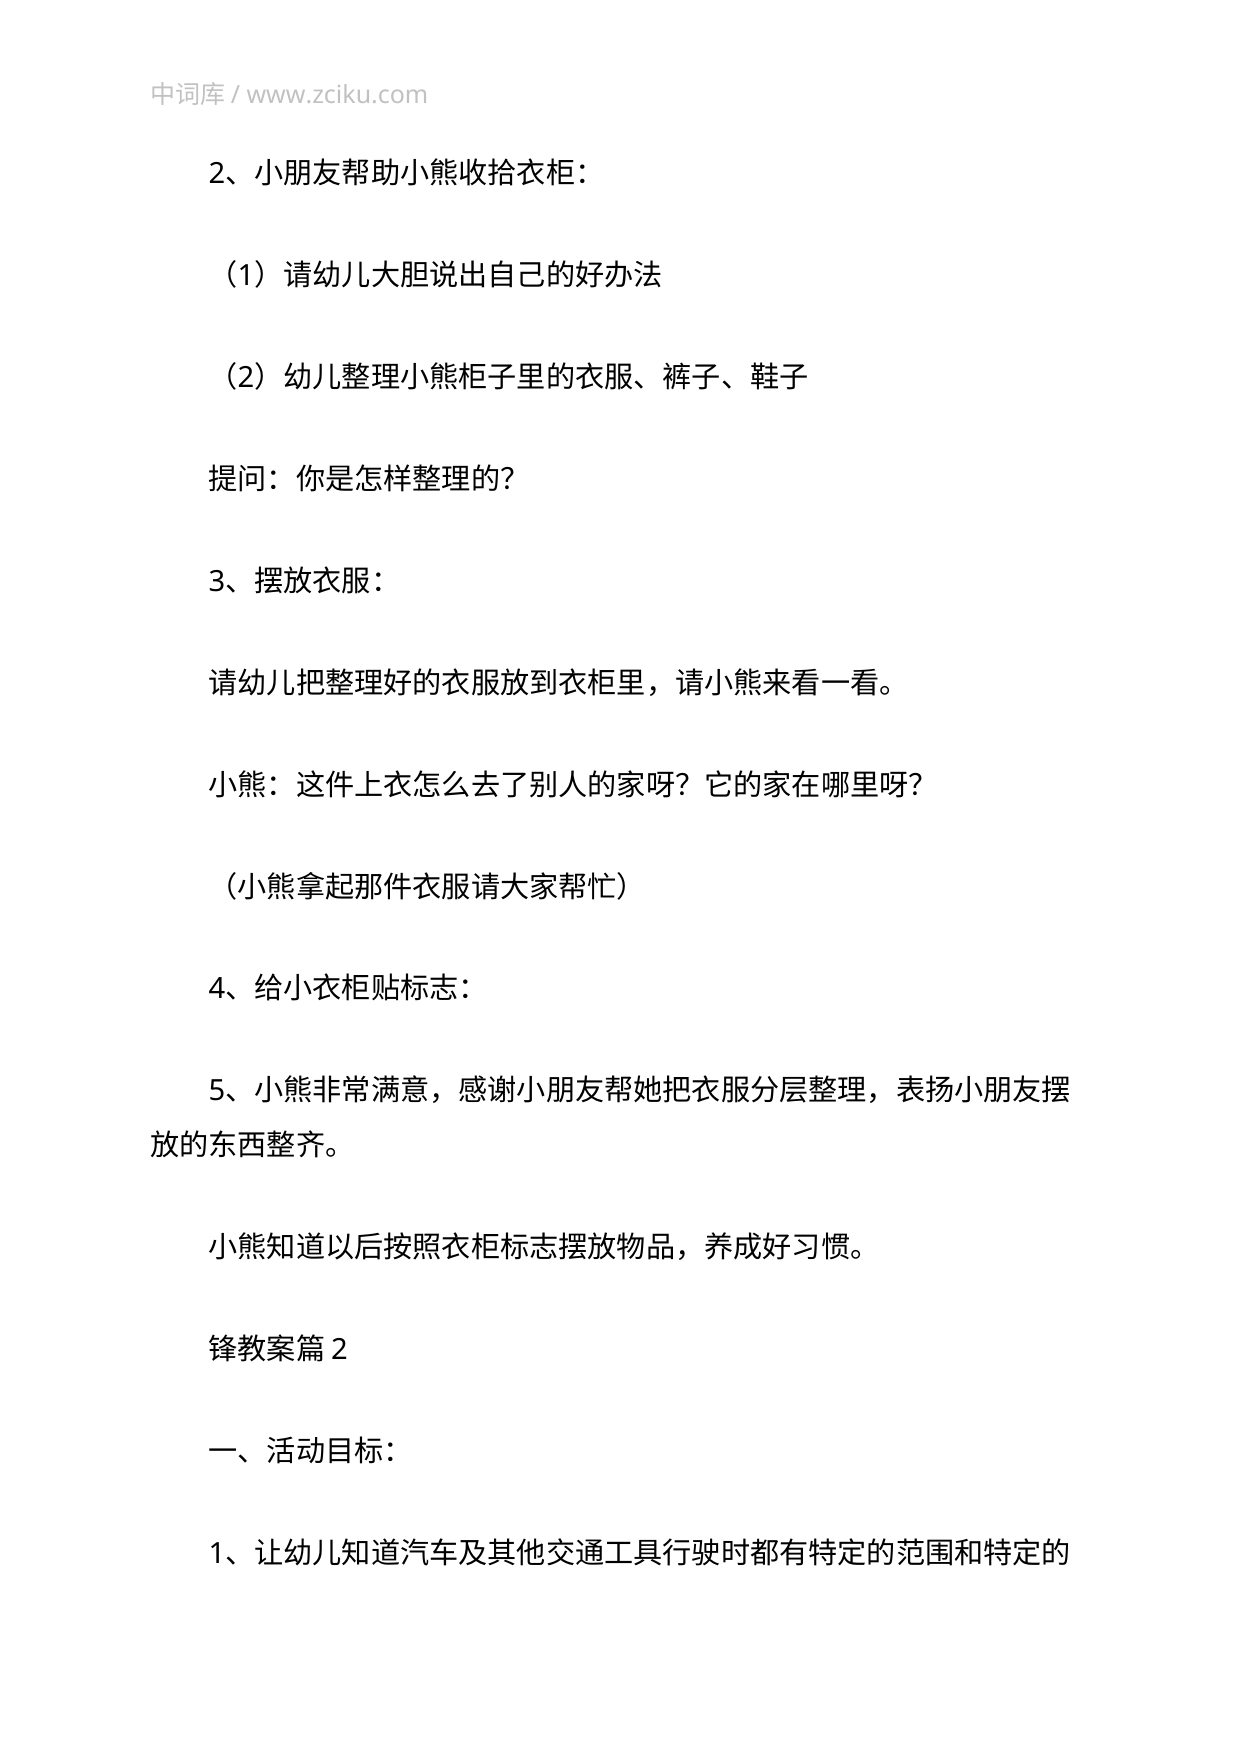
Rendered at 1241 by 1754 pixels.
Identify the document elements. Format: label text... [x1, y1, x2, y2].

text 2、小朋友帮助小熊收拾衣柜： [150, 150, 1090, 192]
text 5、小熊非常满意，感谢小朋友帮她把衣服分层整理，表扬小朋友摆放的东西整齐。 [150, 1067, 1090, 1164]
text 小熊：这件上衣怎么去了别人的家呀？它的家在哪里呀？ [150, 761, 1090, 804]
text （2）幼儿整理小熊柜子里的衣服、裤子、鞋子 [150, 354, 1090, 396]
text （1）请幼儿大胆说出自己的好办法 [150, 252, 1090, 294]
text 一、活动目标： [150, 1427, 1090, 1470]
text 请幼儿把整理好的衣服放到衣柜里，请小熊来看一看。 [150, 660, 1090, 702]
text 提问：你是怎样整理的？ [150, 456, 1090, 498]
text 3、摆放衣服： [150, 558, 1090, 600]
text 锋教案篇2 [150, 1326, 1090, 1368]
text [150, 1529, 1090, 1572]
text 4、给小衣柜贴标志： [150, 965, 1090, 1007]
text 小熊知道以后按照衣柜标志摆放物品，养成好习惯。 [150, 1224, 1090, 1266]
text （小熊拿起那件衣服请大家帮忙） [150, 863, 1090, 906]
